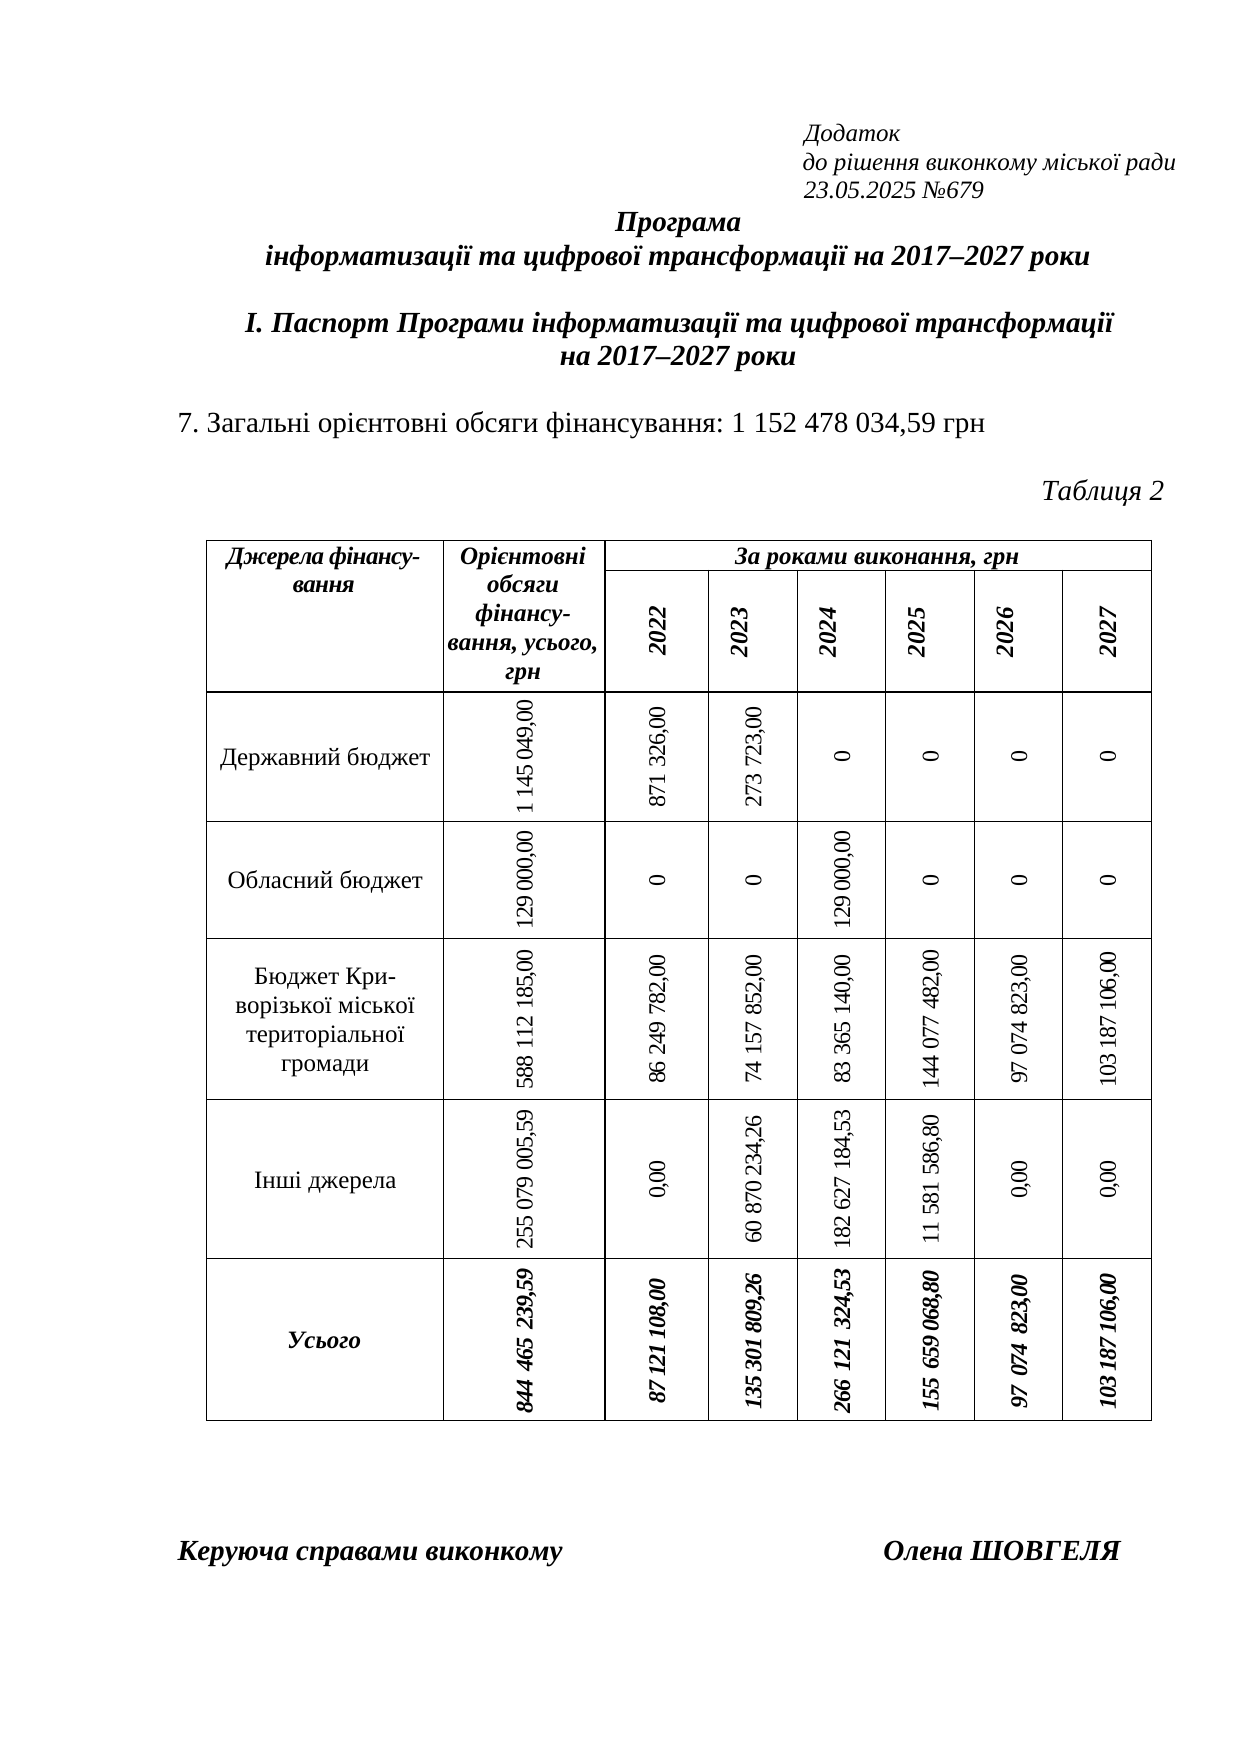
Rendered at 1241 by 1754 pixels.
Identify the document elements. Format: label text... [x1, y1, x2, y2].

text Таблиця 2 [177, 473, 1167, 506]
table_cell 844 465 239,59 [444, 1259, 604, 1420]
table_cell 2027 [1063, 571, 1151, 691]
table_cell 0,00 [975, 1100, 1062, 1258]
table_cell 266 121 324,53 [798, 1259, 885, 1420]
table_header Джерела фінансу- вання [207, 541, 443, 691]
table_header Орієнтовні обсяги фінансу- вання, усього, грн [444, 541, 604, 691]
table_cell 103 187 106,00 [1063, 939, 1151, 1099]
table_cell 182 627 184,53 [798, 1100, 885, 1258]
table_cell 255 079 005,59 [444, 1100, 604, 1258]
table_cell 135 301 809,26 [709, 1259, 797, 1420]
text 7. Загальні орієнтовні обсяги фінансування: 1 152 478 034,59 грн [177, 406, 1181, 439]
table_cell 2026 [975, 571, 1062, 691]
table_cell 0 [975, 693, 1062, 821]
text Керуюча справами виконкому Олена ШОВГЕЛЯ [177, 1533, 1181, 1567]
table_cell 86 249 782,00 [606, 939, 708, 1099]
table_header За роками виконання, грн [606, 541, 1151, 569]
table_cell 0 [606, 822, 708, 938]
text Додаток [177, 118, 1181, 147]
table_cell 0 [798, 693, 885, 821]
table_cell 60 870 234,26 [709, 1100, 797, 1258]
table_cell Усього [207, 1259, 443, 1420]
table_cell 129 000,00 [798, 822, 885, 938]
table_cell Інші джерела [207, 1100, 443, 1258]
table_cell 273 723,00 [709, 693, 797, 821]
table_cell 129 000,00 [444, 822, 604, 938]
table_cell 0,00 [606, 1100, 708, 1258]
table_cell Державний бюджет [207, 693, 443, 821]
table_cell Бюджет Кри-ворізької міської територіальної громади [207, 939, 443, 1099]
table_cell 155 659 068,80 [886, 1259, 974, 1420]
table_cell 2025 [886, 571, 974, 691]
table_cell Обласний бюджет [207, 822, 443, 938]
text Програма [177, 204, 1181, 238]
table_cell 74 157 852,00 [709, 939, 797, 1099]
table_cell 0 [886, 822, 974, 938]
table_cell 871 326,00 [606, 693, 708, 821]
table_cell 0 [975, 822, 1062, 938]
table_cell 0 [886, 693, 974, 821]
table_cell 83 365 140,00 [798, 939, 885, 1099]
table_cell 2023 [709, 571, 797, 691]
table_cell 0 [1063, 822, 1151, 938]
table_cell 11 581 586,80 [886, 1100, 974, 1258]
table_cell 0 [709, 822, 797, 938]
table_cell 97 074 823,00 [975, 939, 1062, 1099]
text до рішення виконкому міської ради [177, 147, 1181, 176]
table_cell 2024 [798, 571, 885, 691]
table_cell 103 187 106,00 [1063, 1259, 1151, 1420]
table_cell 588 112 185,00 [444, 939, 604, 1099]
table_cell 0 [1063, 693, 1151, 821]
table_cell 1 145 049,00 [444, 693, 604, 821]
text інформатизації та цифрової трансформації на 2017–2027 роки [177, 238, 1181, 271]
table_cell 144 077 482,00 [886, 939, 974, 1099]
table_cell 87 121 108,00 [606, 1259, 708, 1420]
text на 2017–2027 роки [177, 338, 1181, 372]
text І. Паспорт Програми інформатизації та цифрової трансформації [177, 305, 1181, 338]
table_cell 2022 [606, 571, 708, 691]
table_cell 97 074 823,00 [975, 1259, 1062, 1420]
table_cell 0,00 [1063, 1100, 1151, 1258]
text 23.05.2025 №679 [177, 176, 1181, 204]
